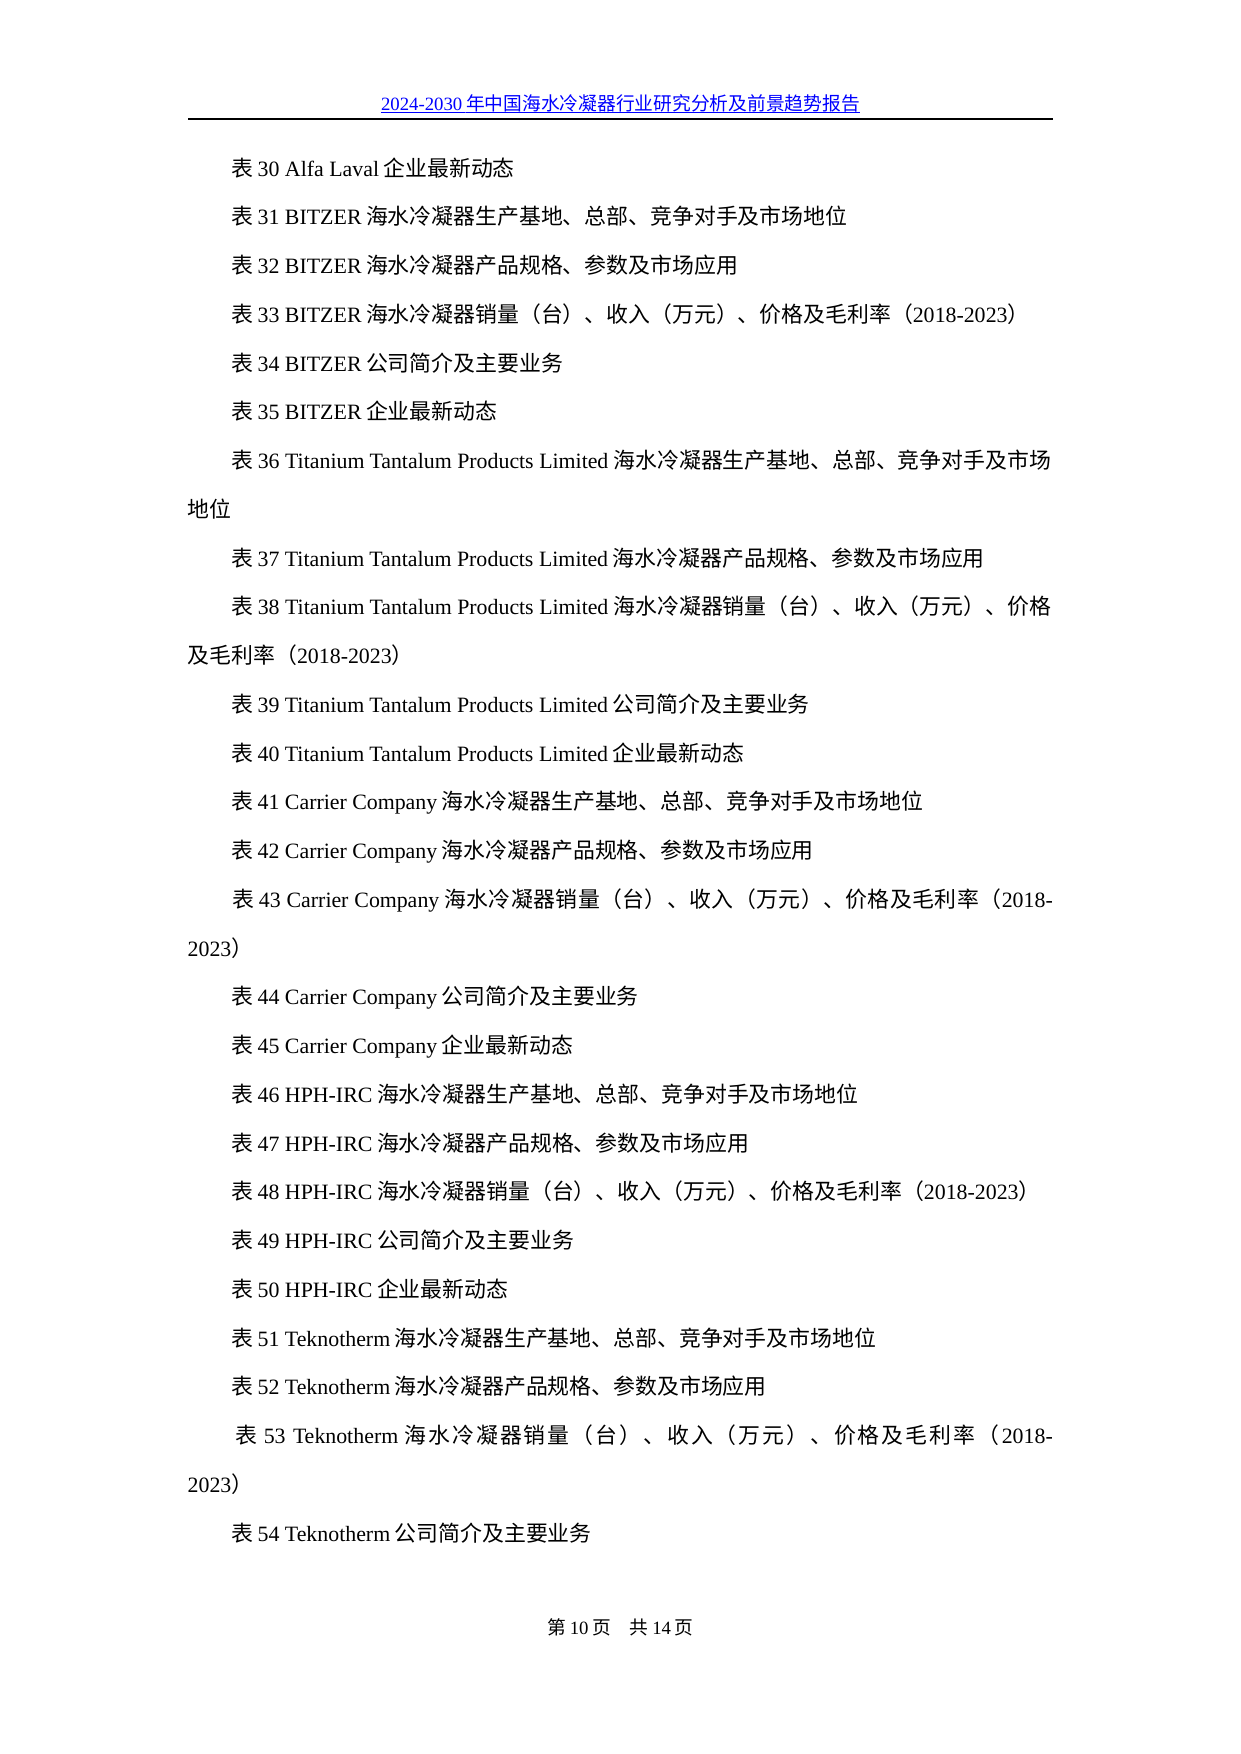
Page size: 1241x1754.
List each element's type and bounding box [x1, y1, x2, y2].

text [187, 150, 1053, 1548]
